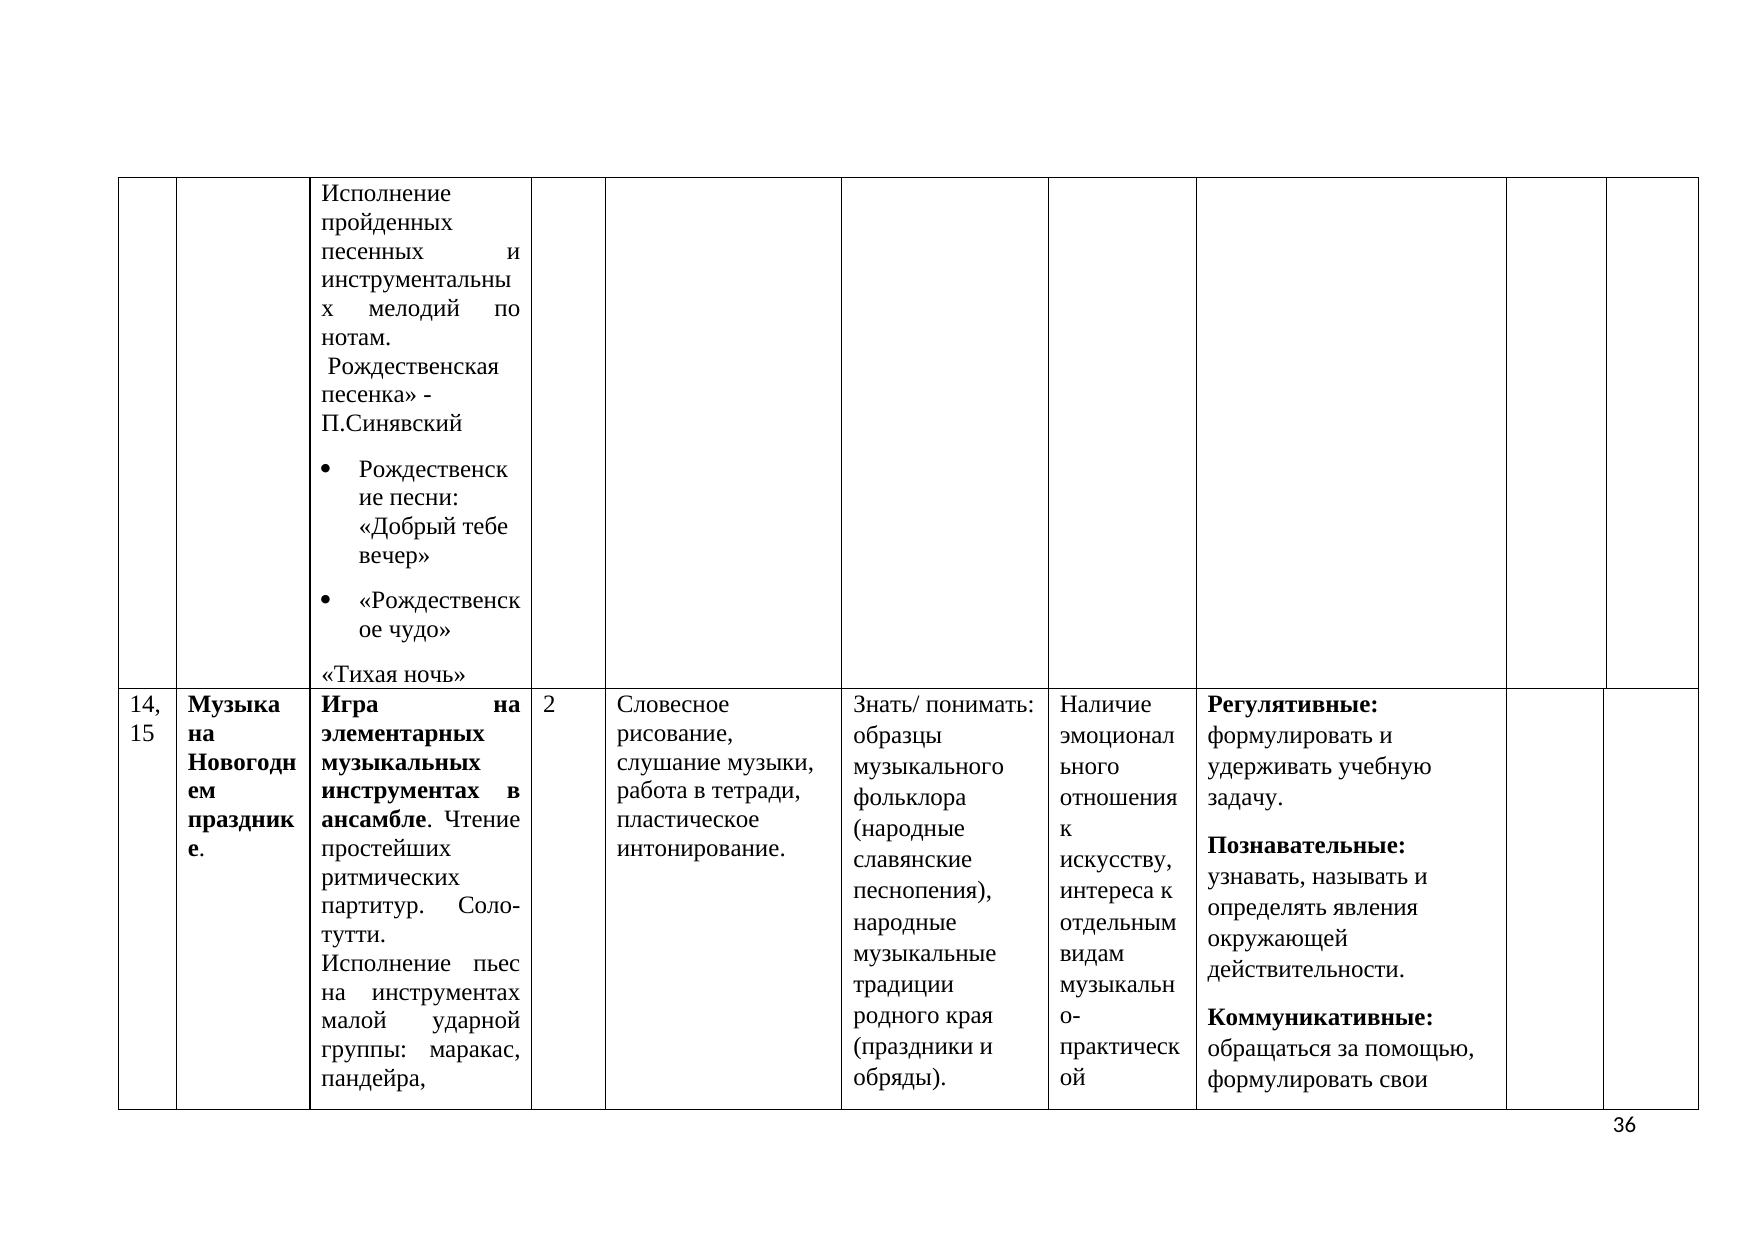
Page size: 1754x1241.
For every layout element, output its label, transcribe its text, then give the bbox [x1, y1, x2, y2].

table_cell [1607, 178, 1698, 688]
table_cell 13 [119, 178, 176, 688]
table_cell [177, 689, 309, 1109]
table_cell 14,15 [119, 689, 176, 1109]
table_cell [1049, 178, 1196, 688]
table_cell [1507, 178, 1606, 688]
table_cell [177, 178, 309, 688]
table_cell [1604, 689, 1698, 1109]
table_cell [1197, 178, 1506, 688]
table_cell 2 [532, 689, 605, 1109]
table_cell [1049, 689, 1196, 1109]
table_cell 1 [532, 178, 605, 688]
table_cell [1197, 689, 1506, 1109]
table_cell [606, 178, 841, 688]
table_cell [311, 689, 531, 1109]
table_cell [842, 178, 1048, 688]
table_cell [1507, 689, 1603, 1109]
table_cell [842, 689, 1048, 1109]
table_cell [311, 178, 531, 688]
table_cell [606, 689, 841, 1109]
